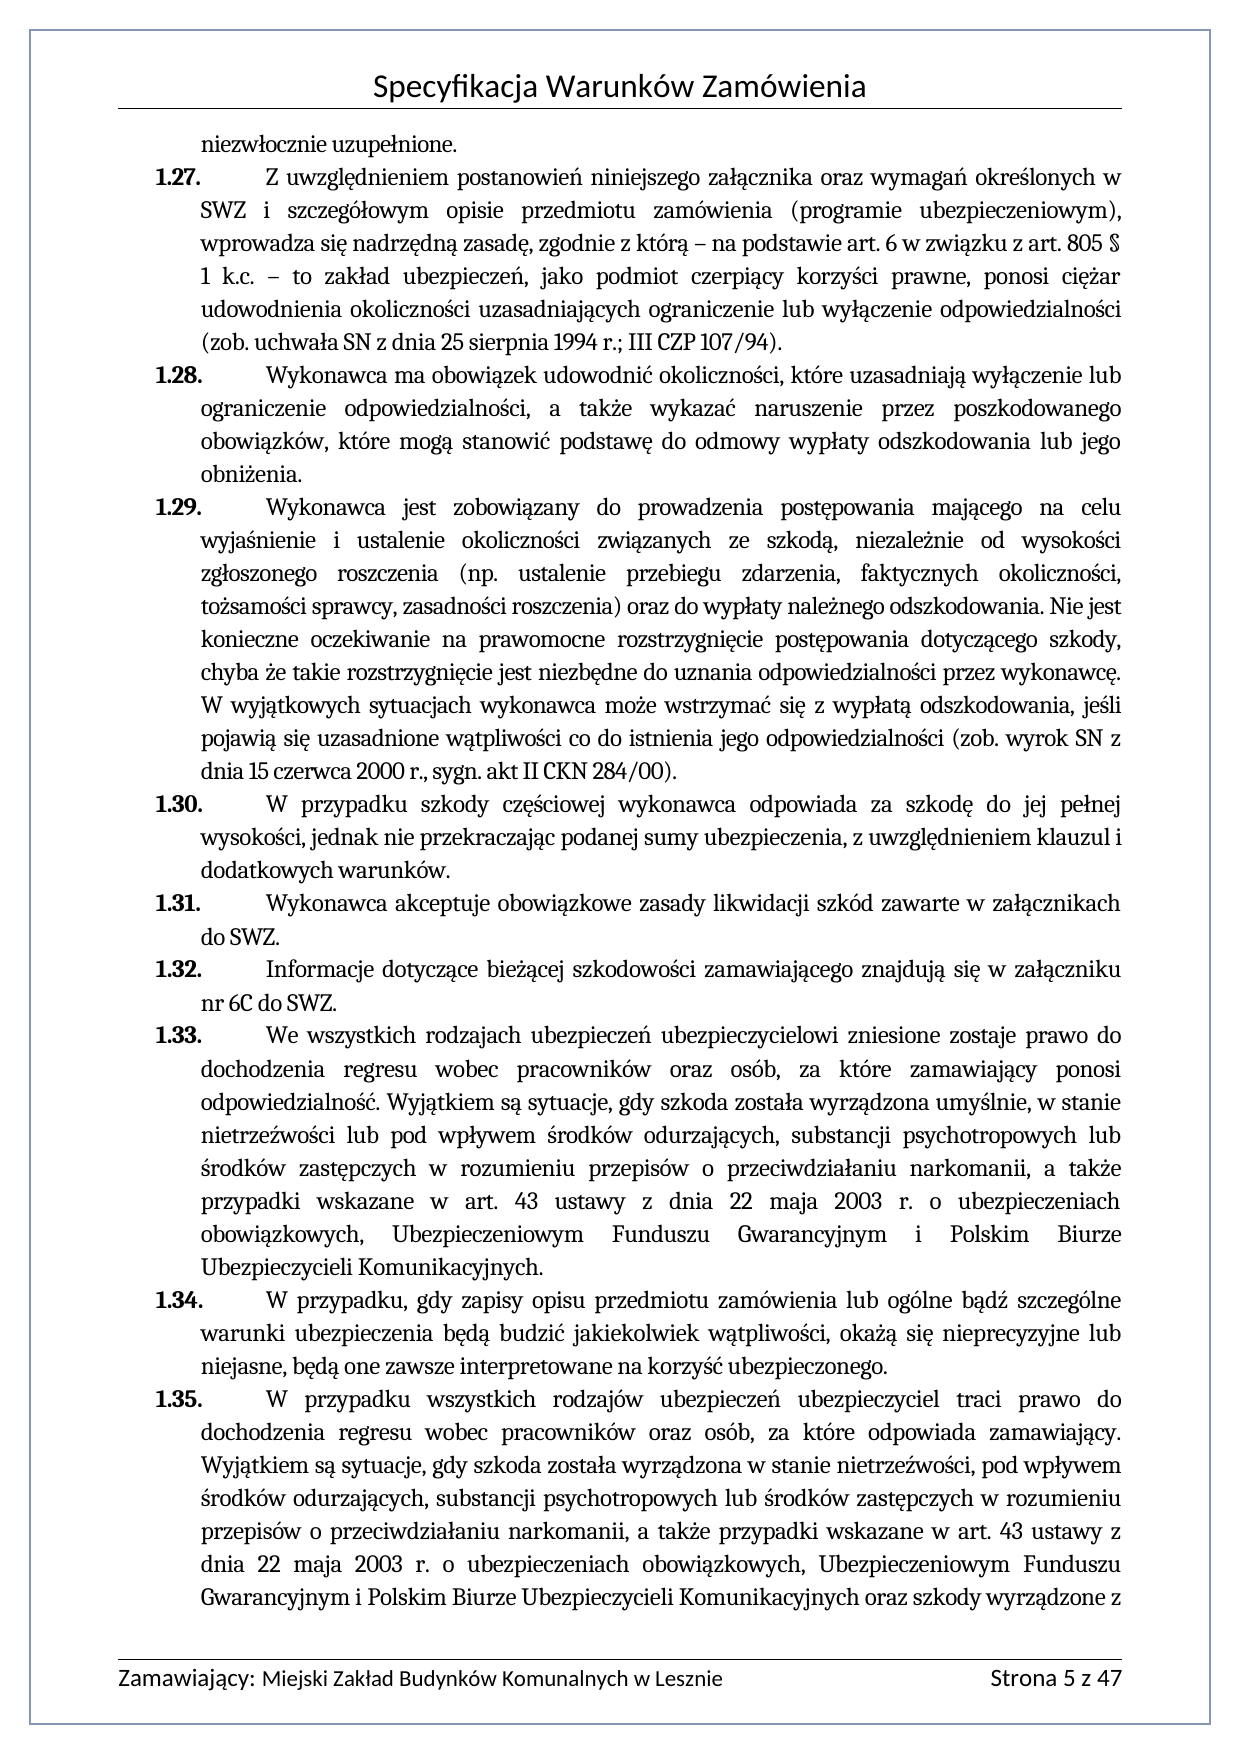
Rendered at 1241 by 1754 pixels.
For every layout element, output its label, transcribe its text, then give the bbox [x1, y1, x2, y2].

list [156, 130, 1122, 159]
list Informacje dotyczące bieżącej szkodowości zamawiającego znajdują się w załączniku nr 6C do SWZ. [156, 955, 1122, 1017]
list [156, 1385, 1122, 1612]
list W przypadku szkody częściowej wykonawca odpowiada za szkodę do jej pełnej wysokości, jednak nie przekraczając podanej sumy ubezpieczenia, z uwzględnieniem klauzul i dodatkowych warunków. [156, 790, 1122, 885]
list Z uwzględnieniem postanowień niniejszego załącznika oraz wymagań określonych w SWZ i szczegółowym opisie przedmiotu zamówienia (programie ubezpieczeniowym), wprowadza się nadrzędną zasadę, zgodnie z którą – na podstawie art. 6 w związku z art. 805 § 1 k.c. – to zakład ubezpieczeń, jako podmiot czerpiący korzyści prawne, ponosi ciężar udowodnienia okoliczności uzasadniających ograniczenie lub wyłączenie odpowiedzialności (zob. uchwała SN z dnia 25 sierpnia 1994 r.; III CZP 107/94). [156, 163, 1122, 357]
list Wykonawca ma obowiązek udowodnić okoliczności, które uzasadniają wyłączenie lub ograniczenie odpowiedzialności, a także wykazać naruszenie przez poszkodowanego obowiązków, które mogą stanowić podstawę do odmowy wypłaty odszkodowania lub jego obniżenia. [156, 361, 1122, 489]
list Wykonawca jest zobowiązany do prowadzenia postępowania mającego na celu wyjaśnienie i ustalenie okoliczności związanych ze szkodą, niezależnie od wysokości zgłoszonego roszczenia (np. ustalenie przebiegu zdarzenia, faktycznych okoliczności, tożsamości sprawcy, zasadności roszczenia) oraz do wypłaty należnego odszkodowania. Nie jest konieczne oczekiwanie na prawomocne rozstrzygnięcie postępowania dotyczącego szkody, chyba że takie rozstrzygnięcie jest niezbędne do uznania odpowiedzialności przez wykonawcę. W wyjątkowych sytuacjach wykonawca może wstrzymać się z wypłatą odszkodowania, jeśli pojawią się uzasadnione wątpliwości co do istnienia jego odpowiedzialności (zob. wyrok SN z dnia 15 czerwca 2000 r., sygn. akt II CKN 284/00). [156, 493, 1122, 786]
list Wykonawca akceptuje obowiązkowe zasady likwidacji szkód zawarte w załącznikach do SWZ. [156, 889, 1122, 951]
list W przypadku, gdy zapisy opisu przedmiotu zamówienia lub ogólne bądź szczególne warunki ubezpieczenia będą budzić jakiekolwiek wątpliwości, okażą się nieprecyzyjne lub niejasne, będą one zawsze interpretowane na korzyść ubezpieczonego. [156, 1286, 1122, 1380]
list We wszystkich rodzajach ubezpieczeń ubezpieczycielowi zniesione zostaje prawo do dochodzenia regresu wobec pracowników oraz osób, za które zamawiający ponosi odpowiedzialność. Wyjątkiem są sytuacje, gdy szkoda została wyrządzona umyślnie, w stanie nietrzeźwości lub pod wpływem środków odurzających, substancji psychotropowych lub środków zastępczych w rozumieniu przepisów o przeciwdziałaniu narkomanii, a także przypadki wskazane w art. 43 ustawy z dnia 22 maja 2003 r. o ubezpieczeniach obowiązkowych, Ubezpieczeniowym Funduszu Gwarancyjnym i Polskim Biurze Ubezpieczycieli Komunikacyjnych. [156, 1021, 1122, 1281]
